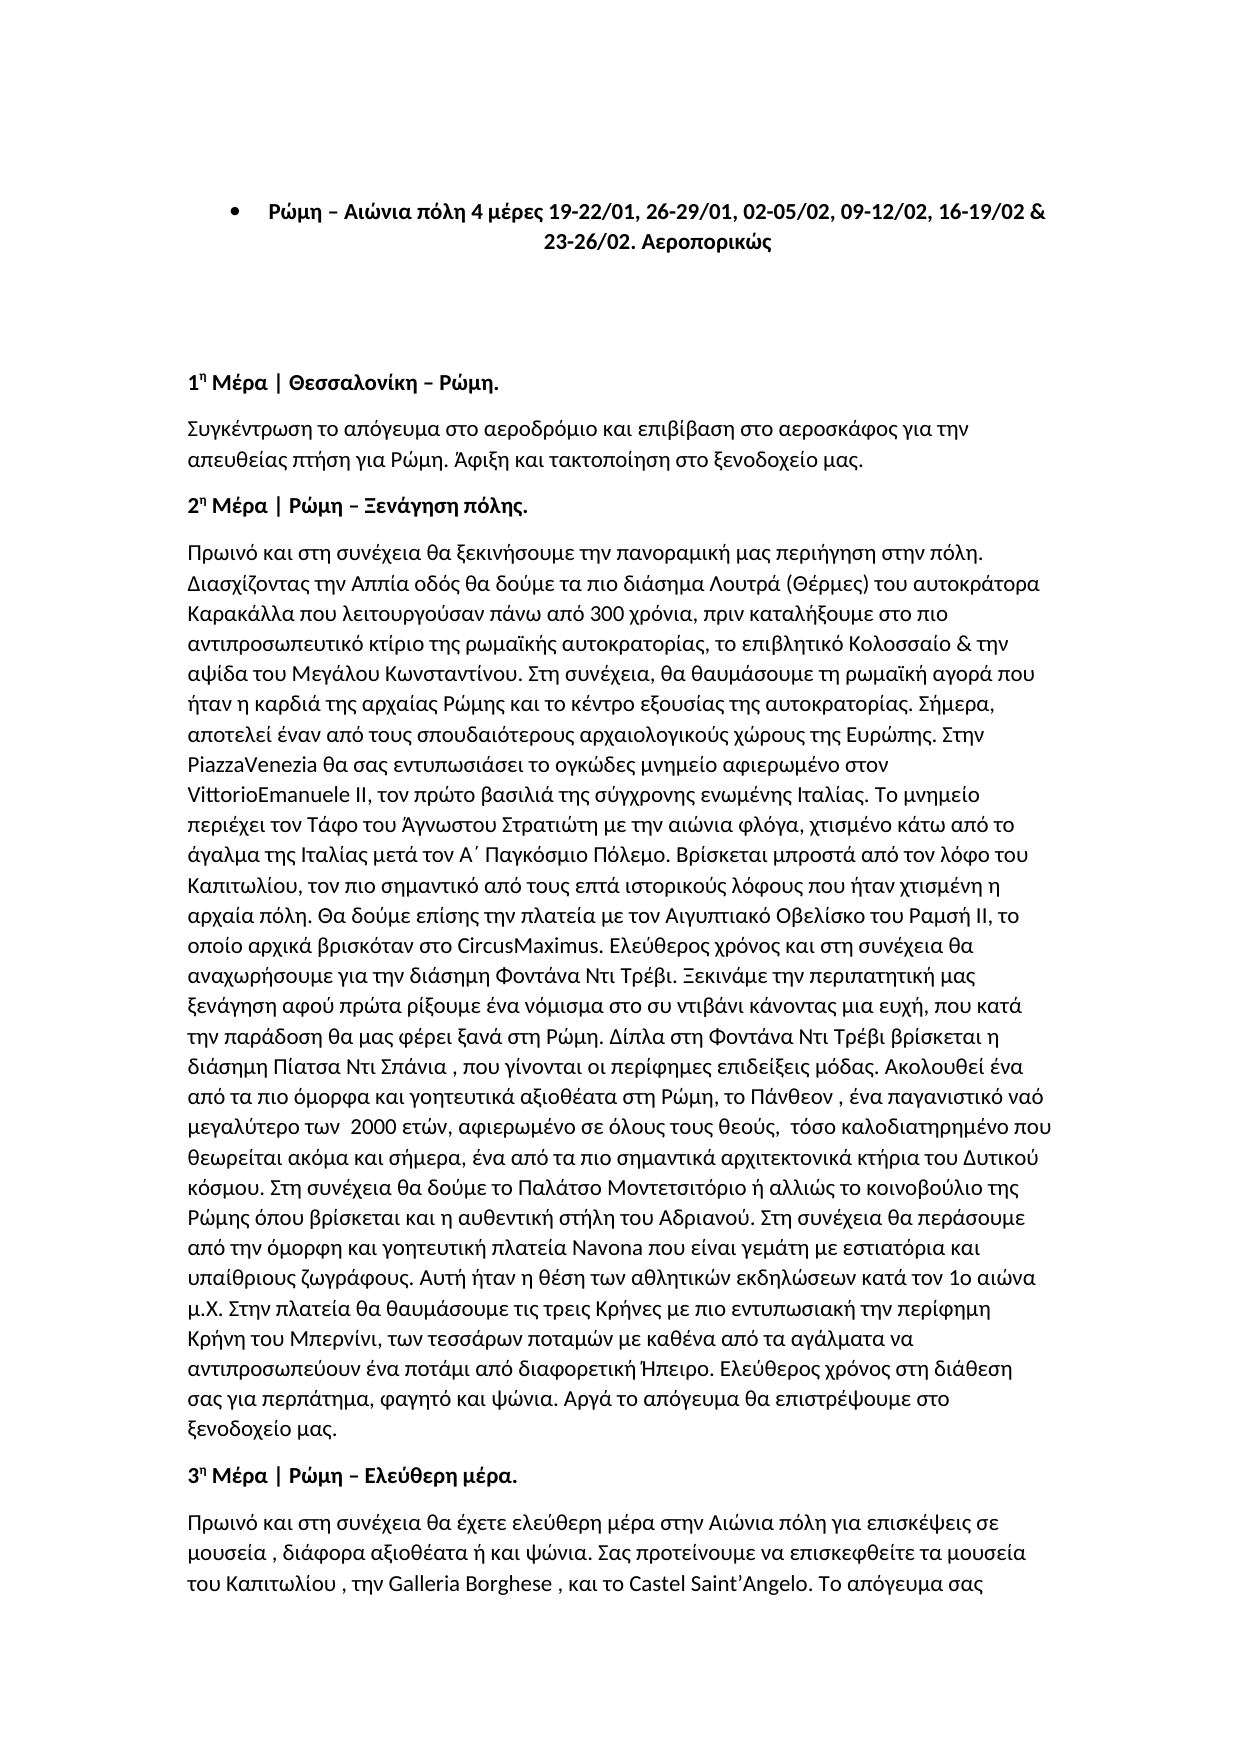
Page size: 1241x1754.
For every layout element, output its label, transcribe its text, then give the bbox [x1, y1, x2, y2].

text Συγκέντρωση το απόγευμα στο αεροδρόμιο και επιβίβαση στο αεροσκάφος για την απευθείας πτήση για Ρώμη. Άφιξη και τακτοποίηση στο ξενοδοχείο μας. [187, 414, 1053, 473]
text 3η Μέρα | Ρώμη – Ελεύθερη μέρα. [187, 1461, 1053, 1489]
text 2η Μέρα | Ρώμη – Ξενάγηση πόλης. [187, 492, 1053, 520]
list Ρώμη – Αιώνια πόλη 4 μέρες 19-22/01, 26-29/01, 02-05/02, 09-12/02, 16-19/02 & 23-26/02. Αεροπορικώς [225, 197, 1053, 255]
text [187, 1508, 1053, 1597]
text Πρωινό και στη συνέχεια θα ξεκινήσουμε την πανοραμική μας περιήγηση στην πόλη. Διασχίζοντας την Αππία οδός θα δούμε τα πιο διάσημα Λουτρά (Θέρμες) του αυτοκράτορα Καρακάλλα που λειτουργούσαν πάνω από 300 χρόνια, πριν καταλήξουμε στο πιο αντιπροσωπευτικό κτίριο της ρωμαϊκής αυτοκρατορίας, το επιβλητικό Κολοσσαίο & την αψίδα του Μεγάλου Κωνσταντίνου. Στη συνέχεια, θα θαυμάσουμε τη ρωμαϊκή αγορά που ήταν η καρδιά της αρχαίας Ρώμης και το κέντρο εξουσίας της αυτοκρατορίας. Σήμερα, αποτελεί έναν από τους σπουδαιότερους αρχαιολογικούς χώρους της Ευρώπης. Στην PiazzaVenezia θα σας εντυπωσιάσει το ογκώδες μνημείο αφιερωμένο στον VittorioEmanuele II, τον πρώτο βασιλιά της σύγχρονης ενωμένης Ιταλίας. Το μνημείο περιέχει τον Τάφο του Άγνωστου Στρατιώτη με την αιώνια φλόγα, χτισμένο κάτω από το άγαλμα της Ιταλίας μετά τον Α΄ Παγκόσμιο Πόλεμο. Βρίσκεται μπροστά από τον λόφο του Καπιτωλίου, τον πιο σημαντικό από τους επτά ιστορικούς λόφους που ήταν χτισμένη η αρχαία πόλη. Θα δούμε επίσης την πλατεία με τον Αιγυπτιακό Οβελίσκο του Ραμσή ΙΙ, το οποίο αρχικά βρισκόταν στο CircusMaximus. Ελεύθερος χρόνος και στη συνέχεια θα αναχωρήσουμε για την διάσημη Φοντάνα Ντι Τρέβι. Ξεκινάμε την περιπατητική μας ξενάγηση αφού πρώτα ρίξουμε ένα νόμισμα στο συ ντιβάνι κάνοντας μια ευχή, που κατά την παράδοση θα μας φέρει ξανά στη Ρώμη. Δίπλα στη Φοντάνα Ντι Τρέβι βρίσκεται η διάσημη Πίατσα Ντι Σπάνια , που γίνονται οι περίφημες επιδείξεις μόδας. Ακολουθεί ένα από τα πιο όμορφα και γοητευτικά αξιοθέατα στη Ρώμη, το Πάνθεον , ένα παγανιστικό ναό μεγαλύτερο των 2000 ετών, αφιερωμένο σε όλους τους θεούς, τόσο καλοδιατηρημένο που θεωρείται ακόμα και σήμερα, ένα από τα πιο σημαντικά αρχιτεκτονικά κτήρια του Δυτικού κόσμου. Στη συνέχεια θα δούμε το Παλάτσο Μοντετσιτόριο ή αλλιώς το κοινοβούλιο της Ρώμης όπου βρίσκεται και η αυθεντική στήλη του Αδριανού. Στη συνέχεια θα περάσουμε από την όμορφη και γοητευτική πλατεία Navona που είναι γεμάτη με εστιατόρια και υπαίθριους ζωγράφους. Αυτή ήταν η θέση των αθλητικών εκδηλώσεων κατά τον 1ο αιώνα μ.Χ. Στην πλατεία θα θαυμάσουμε τις τρεις Κρήνες με πιο εντυπωσιακή την περίφημη Κρήνη του Μπερνίνι, των τεσσάρων ποταμών με καθένα από τα αγάλματα να αντιπροσωπεύουν ένα ποτάμι από διαφορετική Ήπειρο. Ελεύθερος χρόνος στη διάθεση σας για περπάτημα, φαγητό και ψώνια. Αργά το απόγευμα θα επιστρέψουμε στο ξενοδοχείο μας. [187, 538, 1053, 1443]
text 1η Μέρα | Θεσσαλονίκη – Ρώμη. [187, 368, 1053, 396]
